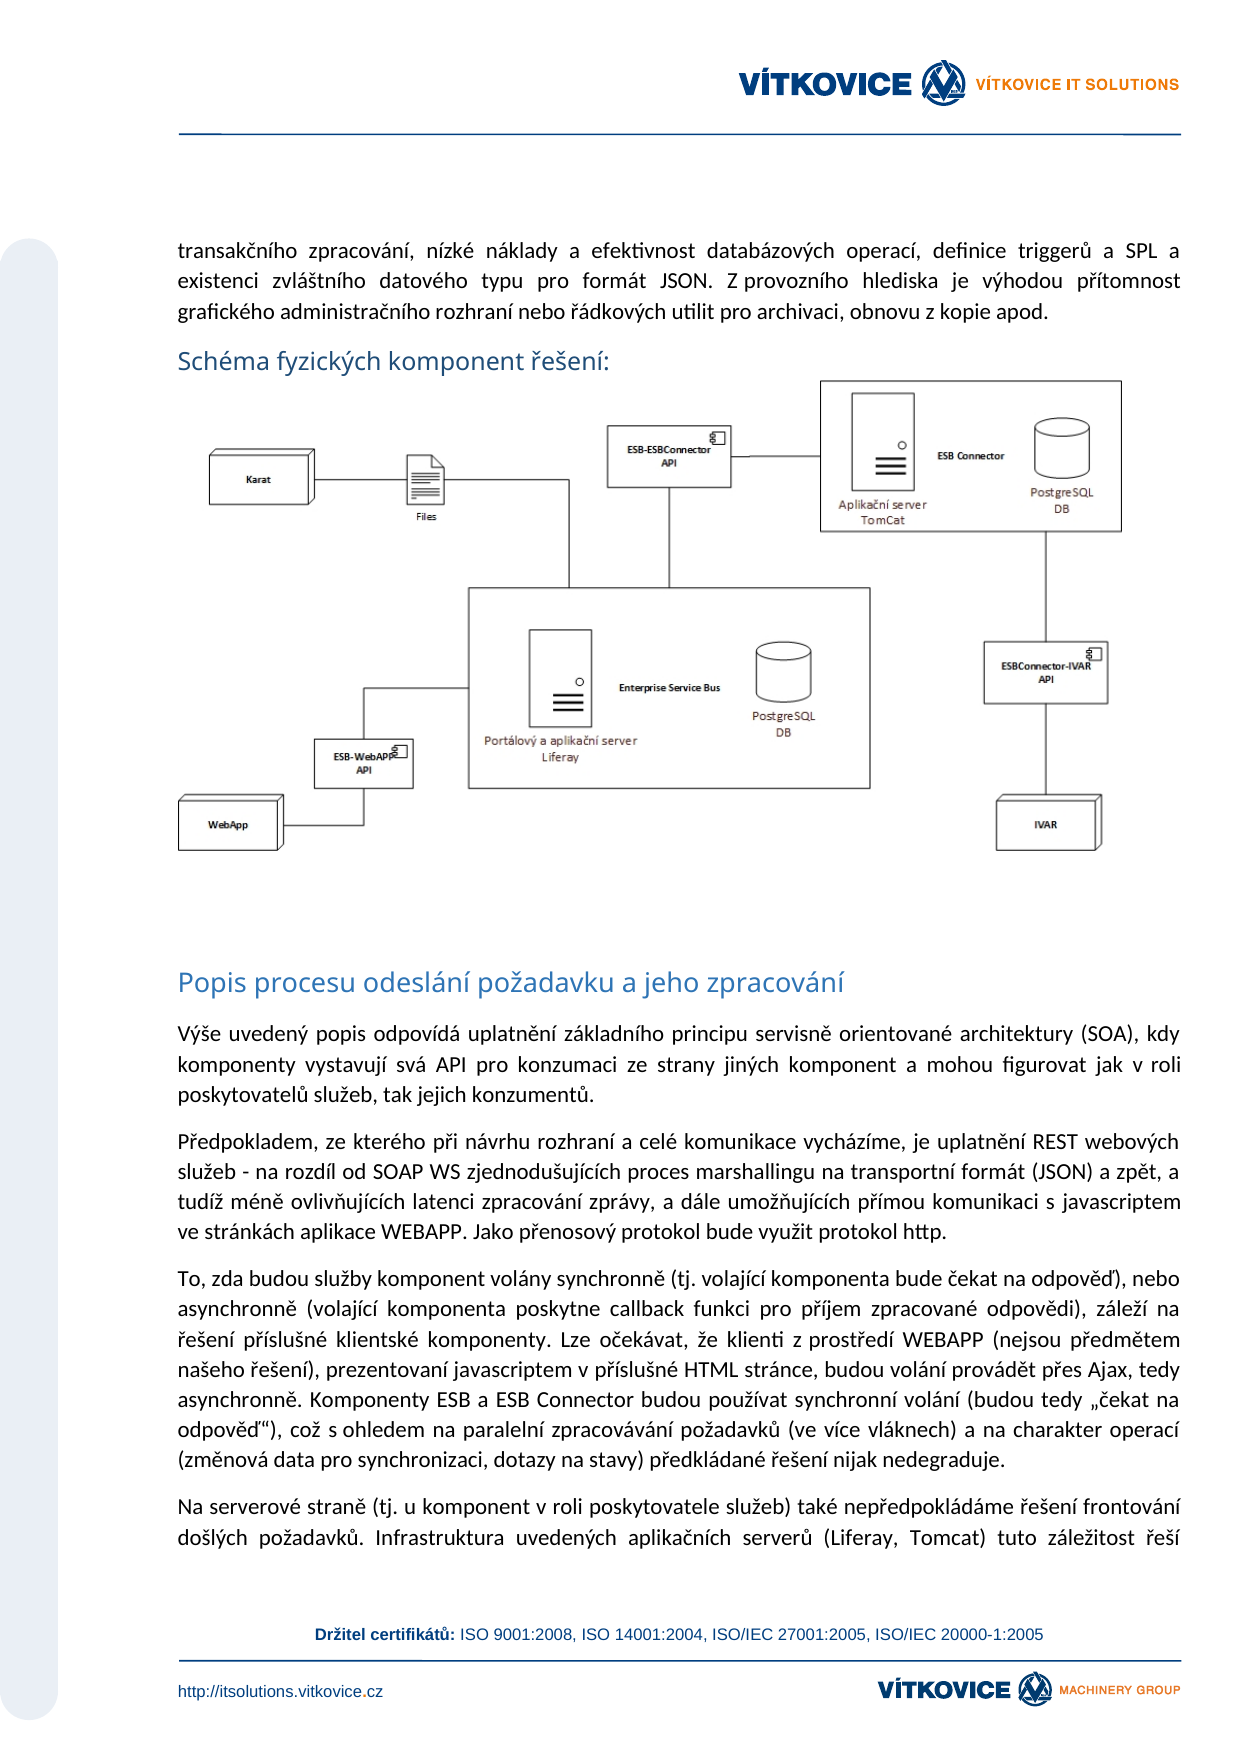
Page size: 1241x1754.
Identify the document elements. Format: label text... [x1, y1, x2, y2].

text Výše uvedený popis odpovídá uplatnění základního principu servisně orientované architektury (SOA), kdy komponenty vystavují svá API pro konzumaci ze strany jiných komponent a mohou figurovat jak v roli poskytovatelů služeb, tak jejich konzumentů. [177, 1019, 1181, 1108]
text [177, 1492, 1181, 1551]
text To, zda budou služby komponent volány synchronně (tj. volající komponenta bude čekat na odpověď), nebo asynchronně (volající komponenta poskytne callback funkci pro příjem zpracované odpovědi), záleží na řešení příslušné klientské komponenty. Lze očekávat, že klienti z prostředí WEBAPP (nejsou předmětem našeho řešení), prezentovaní javascriptem v příslušné HTML stránce, budou volání provádět přes Ajax, tedy asynchronně. Komponenty ESB a ESB Connector budou používat synchronní volání (budou tedy „čekat na odpověď“), což s ohledem na paralelní zpracovávání požadavků (ve více vláknech) a na charakter operací (změnová data pro synchronizaci, dotazy na stavy) předkládané řešení nijak nedegraduje. [177, 1264, 1181, 1474]
text Popis procesu odeslání požadavku a jeho zpracování [177, 963, 1181, 1000]
text Schéma fyzických komponent řešení: [177, 344, 1181, 378]
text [177, 236, 1181, 325]
picture [177, 380, 1123, 851]
text Předpokladem, ze kterého při návrhu rozhraní a celé komunikace vycházíme, je uplatnění REST webových služeb - na rozdíl od SOAP WS zjednodušujících proces marshallingu na transportní formát (JSON) a zpět, a tudíž méně ovlivňujících latenci zpracování zprávy, a dále umožňujících přímou komunikaci s javascriptem ve stránkách aplikace WEBAPP. Jako přenosový protokol bude využit protokol http. [177, 1127, 1181, 1246]
